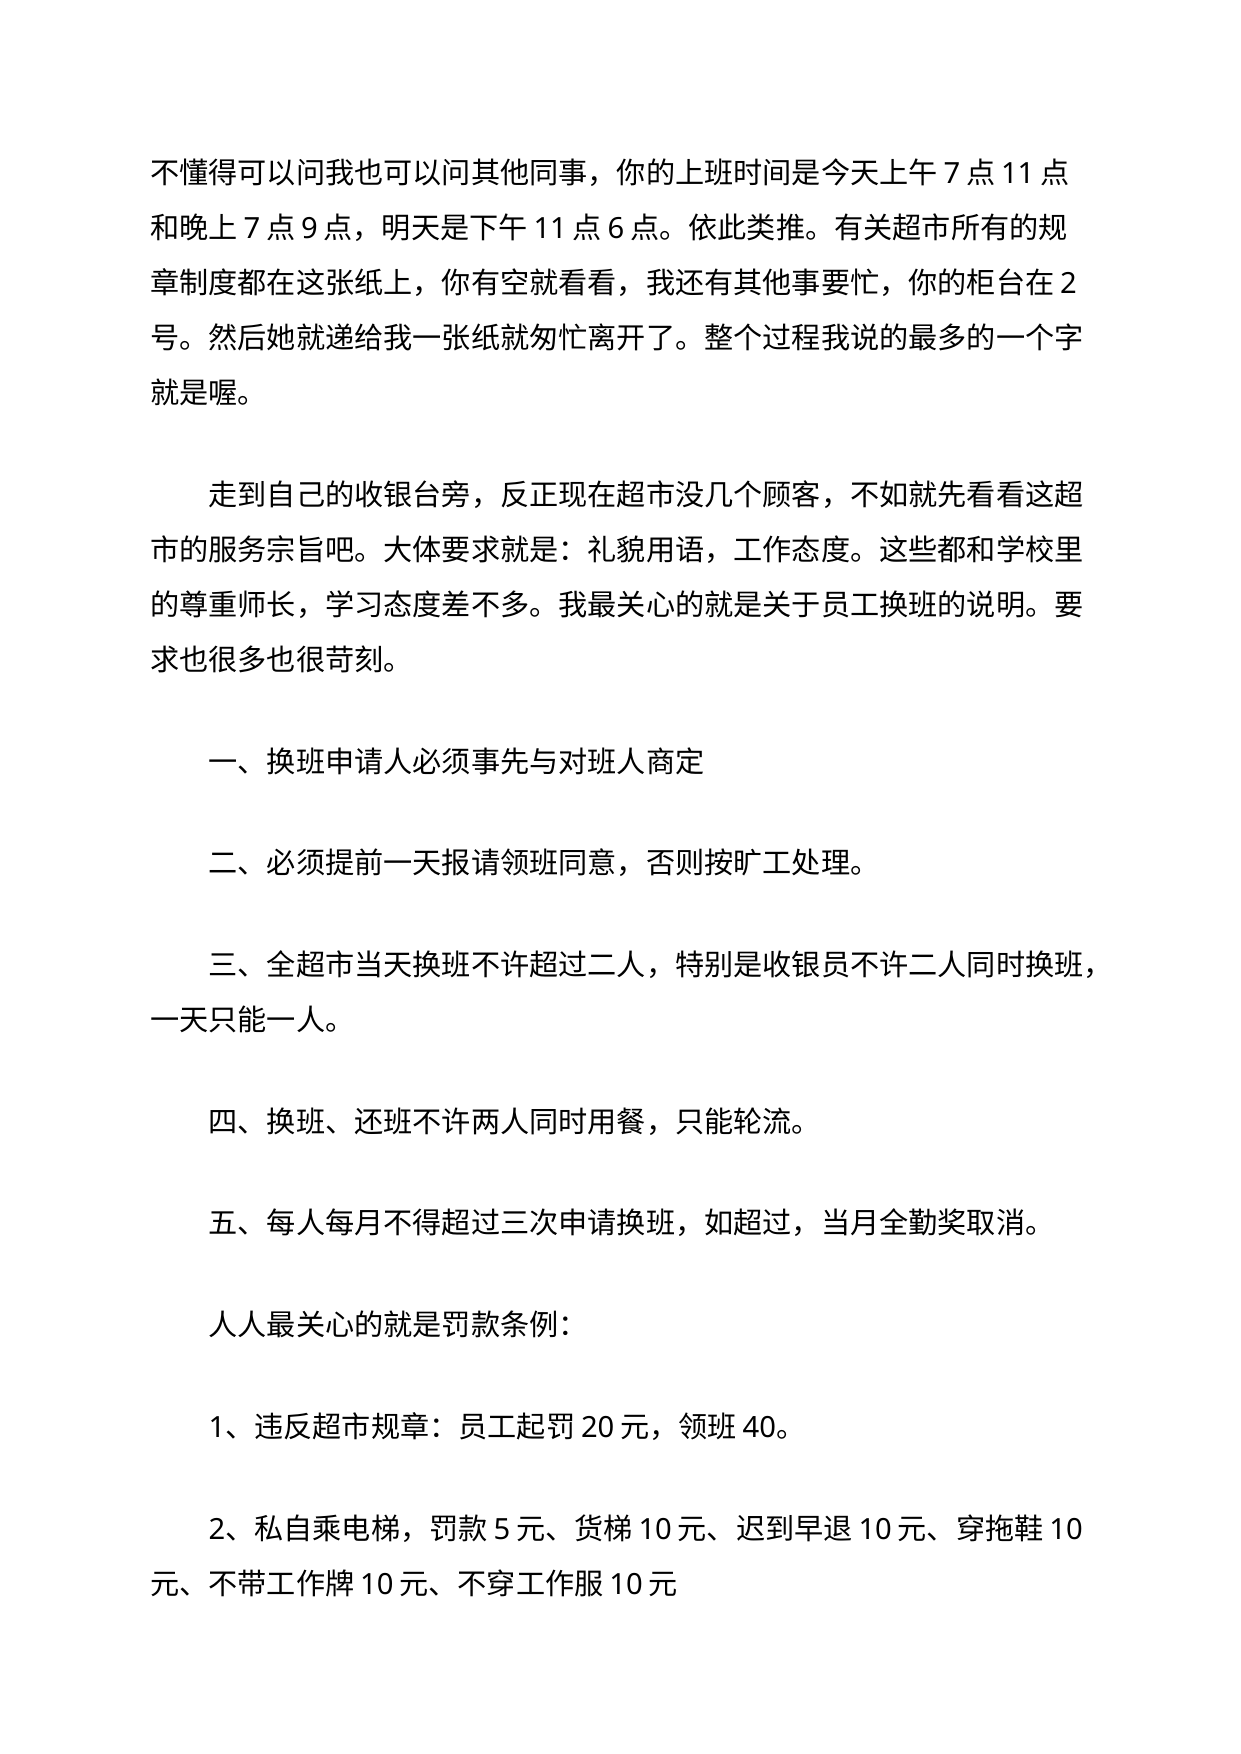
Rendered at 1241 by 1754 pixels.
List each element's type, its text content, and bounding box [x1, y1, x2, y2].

text 人人最关心的就是罚款条例： [150, 1302, 1090, 1344]
text 五、每人每月不得超过三次申请换班，如超过，当月全勤奖取消。 [150, 1200, 1090, 1242]
text 走到自己的收银台旁，反正现在超市没几个顾客，不如就先看看这超市的服务宗旨吧。大体要求就是：礼貌用语，工作态度。这些都和学校里的尊重师长，学习态度差不多。我最关心的就是关于员工换班的说明。要求也很多也很苛刻。 [150, 472, 1090, 679]
text 三、全超市当天换班不许超过二人，特别是收银员不许二人同时换班，一天只能一人。 [150, 942, 1090, 1039]
text 四、换班、还班不许两人同时用餐，只能轮流。 [150, 1098, 1090, 1141]
text 1、违反超市规章：员工起罚20元，领班40。 [150, 1404, 1090, 1446]
text 2、私自乘电梯，罚款5元、货梯10元、迟到早退10元、穿拖鞋10元、不带工作牌10元、不穿工作服10元 [150, 1506, 1090, 1603]
text 二、必须提前一天报请领班同意，否则按旷工处理。 [150, 840, 1090, 882]
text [150, 150, 1090, 412]
text 一、换班申请人必须事先与对班人商定 [150, 738, 1090, 780]
